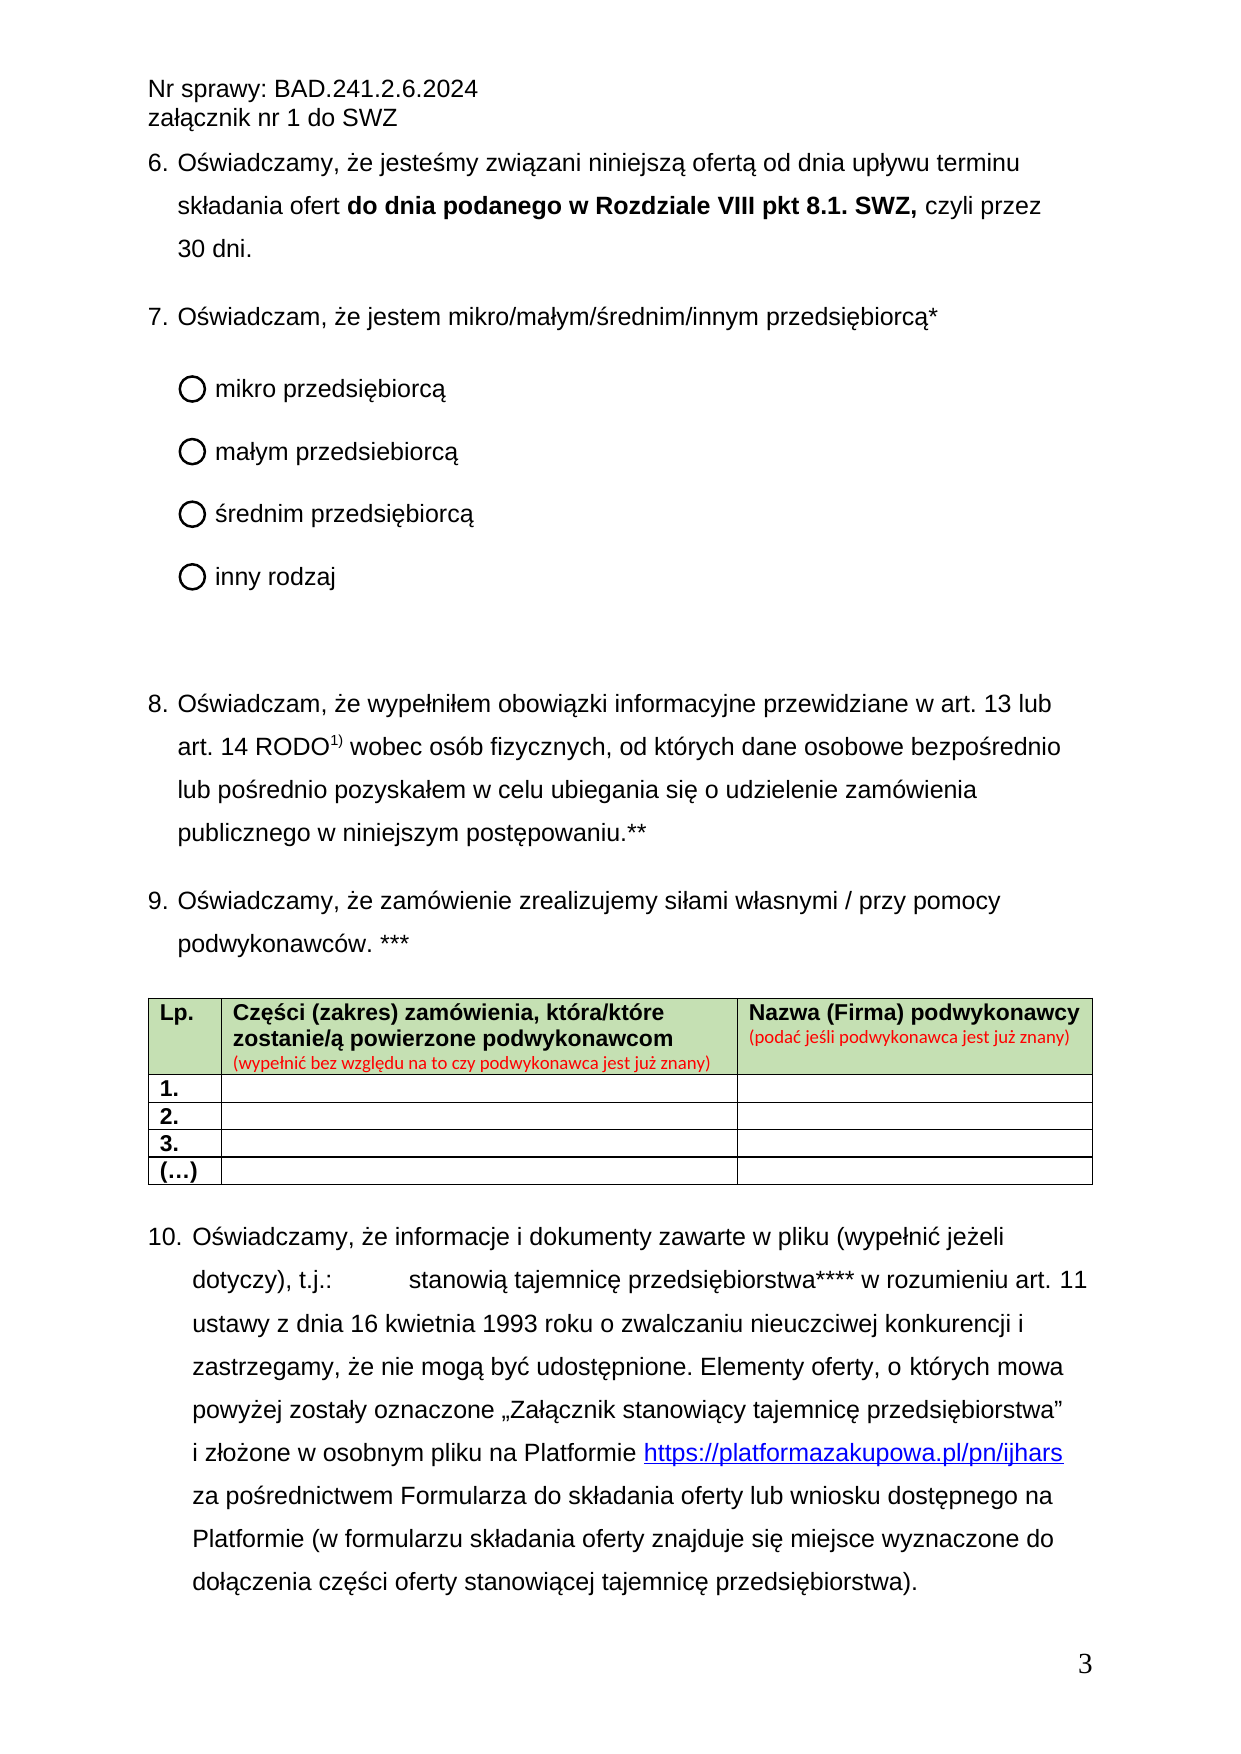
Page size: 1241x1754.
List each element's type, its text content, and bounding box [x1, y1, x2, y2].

list Oświadczamy, że zamówienie zrealizujemy siłami własnymi / przy pomocy podwykonawców. *** [148, 886, 1092, 958]
list Oświadczamy, że jesteśmy związani niniejszą ofertą od dnia upływu terminu składania ofert do dnia podanego w Rozdziale VIII pkt 8.1. SWZ, czyli przez 30 dni. [148, 148, 1092, 263]
list Oświadczamy, że informacje i dokumenty zawarte w pliku (wypełnić jeżeli dotyczy), t.j.: stanowią tajemnicę przedsiębiorstwa**** w rozumieniu art. 11 ustawy z dnia 16 kwietnia 1993 roku o zwalczaniu nieuczciwej konkurencji i zastrzegamy, że nie mogą być udostępnione. Elementy oferty, o których mowa powyżej zostały oznaczone „Załącznik stanowiący tajemnicę przedsiębiorstwa” i złożone w osobnym pliku na Platformie https://platformazakupowa.pl/pn/ijhars za pośrednictwem Formularza do składania oferty lub wniosku dostępnego na Platformie (w formularzu składania oferty znajduje się miejsce wyznaczone do dołączenia części oferty stanowiącej tajemnicę przedsiębiorstwa). [148, 1222, 1092, 1596]
list Oświadczam, że jestem mikro/małym/średnim/innym przedsiębiorcą* [148, 302, 1092, 331]
table_cell 1. [149, 1075, 221, 1102]
table_cell (…) [149, 1158, 221, 1184]
table_cell [222, 1103, 737, 1129]
table_cell [222, 1130, 737, 1156]
table_header Nazwa (Firma) podwykonawcy (podać jeśli podwykonawca jest już znany) [738, 999, 1092, 1074]
table_cell 2. [149, 1103, 221, 1129]
table_cell [738, 1130, 1092, 1156]
list Oświadczam, że wypełniłem obowiązki informacyjne przewidziane w art. 13 lub art. 14 RODO1) wobec osób fizycznych, od których dane osobowe bezpośrednio lub pośrednio pozyskałem w celu ubiegania się o udzielenie zamówienia publicznego w niniejszym postępowaniu.** [148, 689, 1092, 847]
table_cell [738, 1103, 1092, 1129]
table_header Lp. [149, 999, 221, 1074]
table_cell [738, 1075, 1092, 1102]
table_cell [222, 1158, 737, 1184]
table_header Części (zakres) zamówienia, która/które zostanie/ą powierzone podwykonawcom (wypełnić bez względu na to czy podwykonawca jest już znany) [222, 999, 737, 1074]
table_cell [738, 1158, 1092, 1184]
table_cell [222, 1075, 737, 1102]
table_cell 3. [149, 1130, 221, 1156]
